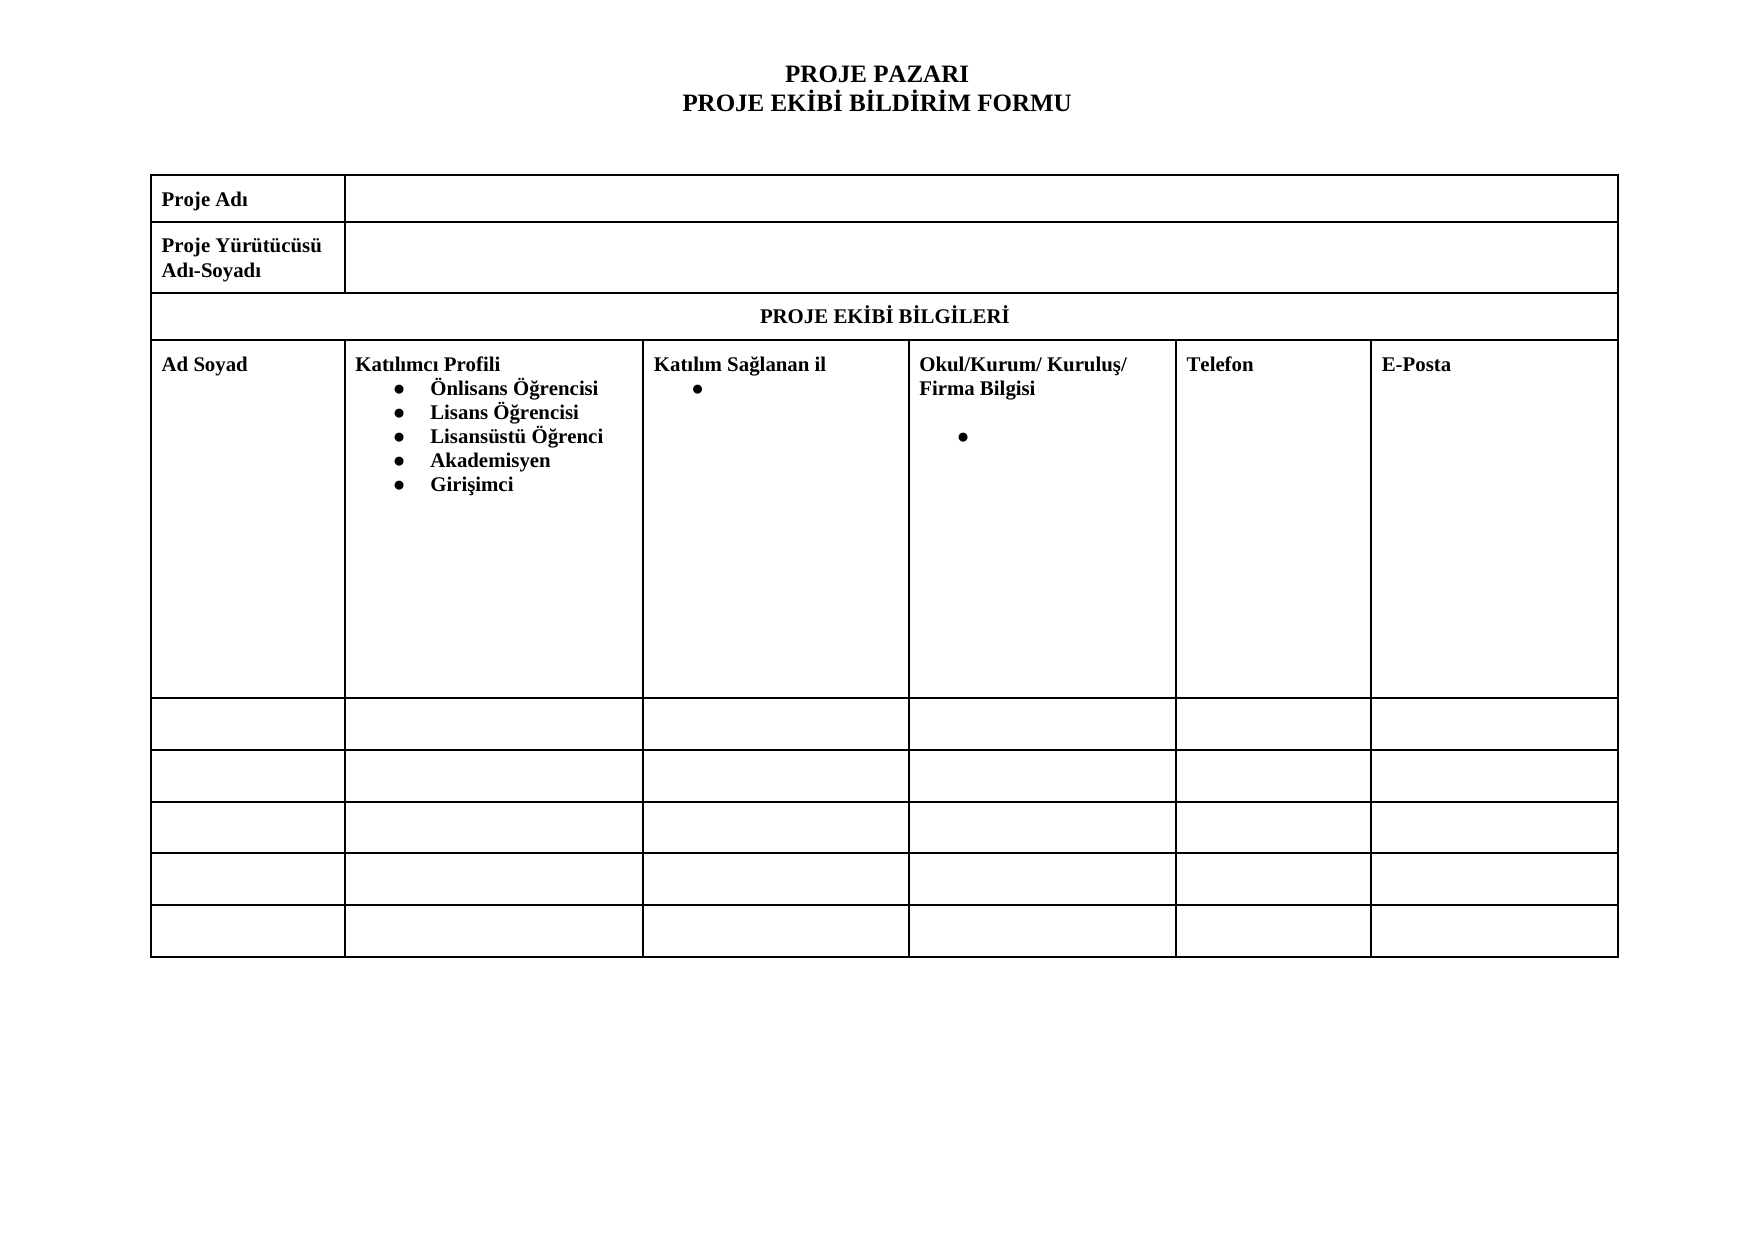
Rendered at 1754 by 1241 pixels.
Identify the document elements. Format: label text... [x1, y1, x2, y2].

table_cell [910, 751, 1175, 801]
table_cell [1177, 854, 1370, 904]
table_cell [346, 751, 642, 801]
table_cell [644, 906, 908, 956]
table_cell [1372, 854, 1617, 904]
table_cell [1177, 906, 1370, 956]
table_cell [644, 751, 908, 801]
table_cell Proje Yürütücüsü Adı-Soyadı [152, 223, 344, 292]
table_cell [346, 223, 1617, 292]
table_cell [1372, 803, 1617, 852]
table_cell [644, 854, 908, 904]
table_cell [1372, 906, 1617, 956]
table_header [346, 176, 1617, 221]
table_cell E-Posta [1372, 341, 1617, 697]
table_cell [152, 854, 344, 904]
table_cell [152, 699, 344, 749]
table_cell [346, 854, 642, 904]
table_cell [1177, 751, 1370, 801]
table_cell [1372, 699, 1617, 749]
table_cell [910, 803, 1175, 852]
table_cell [152, 803, 344, 852]
table_cell [346, 699, 642, 749]
text PROJE PAZARI [150, 59, 1604, 88]
table_cell [910, 699, 1175, 749]
table_cell Katılım Sağlanan il [644, 341, 908, 697]
table_cell Katılımcı Profili Önlisans Öğrencisi Lisans Öğrencisi Lisansüstü Öğrenci Akademisyen Girişimci [346, 341, 642, 697]
table_cell [910, 906, 1175, 956]
table_cell [152, 906, 344, 956]
table_cell [644, 699, 908, 749]
text PROJE EKİBİ BİLDİRİM FORMU [150, 88, 1604, 116]
table_cell Telefon [1177, 341, 1370, 697]
table_cell Ad Soyad [152, 341, 344, 697]
table_cell [346, 906, 642, 956]
table_cell [152, 751, 344, 801]
table_cell [1177, 699, 1370, 749]
table_header Proje Adı [152, 176, 344, 221]
table_cell PROJE EKİBİ BİLGİLERİ [152, 294, 1617, 339]
table_cell [346, 803, 642, 852]
table_cell Okul/Kurum/ Kuruluş/ Firma Bilgisi [910, 341, 1175, 697]
table_cell [1372, 751, 1617, 801]
table_cell [910, 854, 1175, 904]
table_cell [644, 803, 908, 852]
table_cell [1177, 803, 1370, 852]
